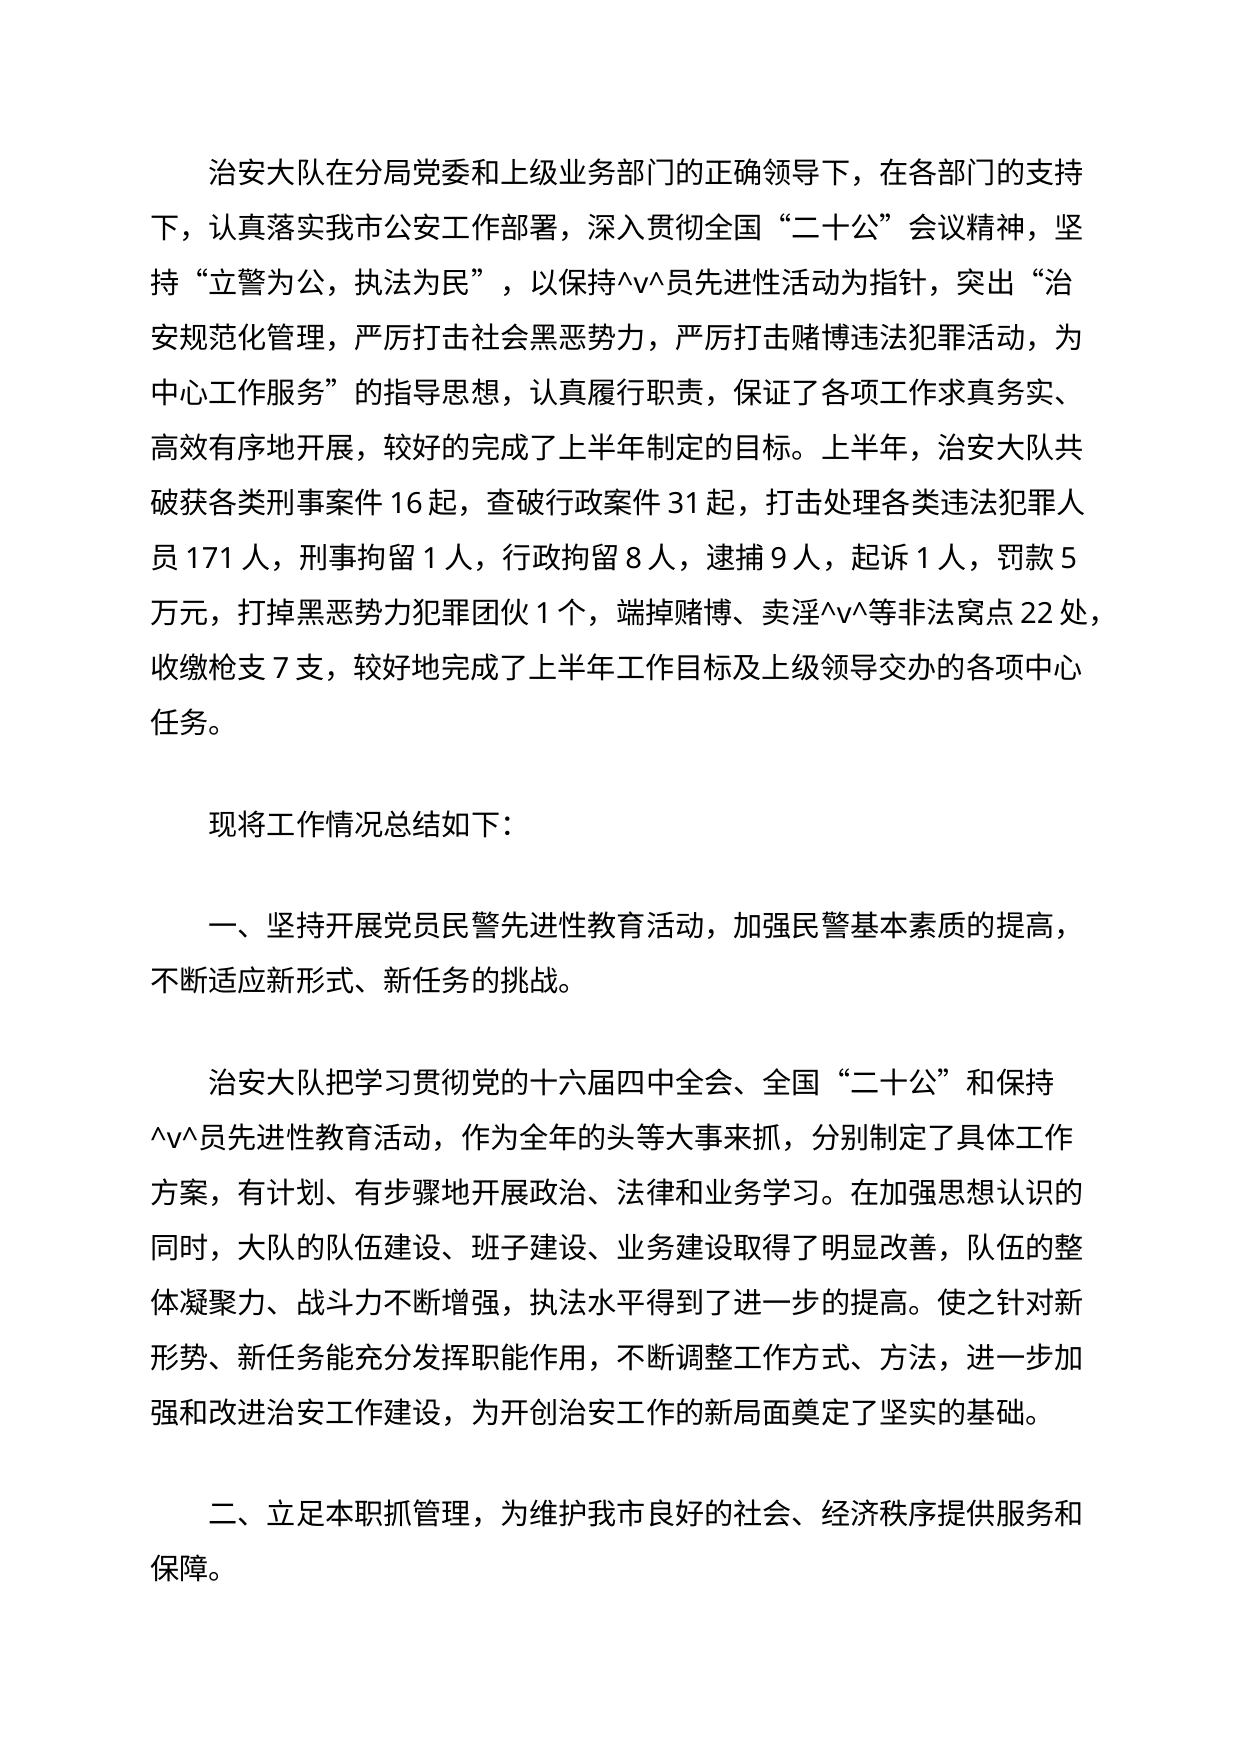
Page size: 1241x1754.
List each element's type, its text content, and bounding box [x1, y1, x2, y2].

text 现将工作情况总结如下： [150, 801, 1090, 843]
text 治安大队在分局党委和上级业务部门的正确领导下，在各部门的支持下，认真落实我市公安工作部署，深入贯彻全国“二十公”会议精神，坚持“立警为公，执法为民”，以保持^v^员先进性活动为指针，突出“治安规范化管理，严厉打击社会黑恶势力，严厉打击赌博违法犯罪活动，为中心工作服务”的指导思想，认真履行职责，保证了各项工作求真务实、高效有序地开展，较好的完成了上半年制定的目标。上半年，治安大队共破获各类刑事案件16起，查破行政案件31起，打击处理各类违法犯罪人员171人，刑事拘留1人，行政拘留8人，逮捕9人，起诉1人，罚款5万元，打掉黑恶势力犯罪团伙1个，端掉赌博、卖淫^v^等非法窝点22处，收缴枪支7支，较好地完成了上半年工作目标及上级领导交办的各项中心任务。 [150, 150, 1090, 742]
text 一、坚持开展党员民警先进性教育活动，加强民警基本素质的提高，不断适应新形式、新任务的挑战。 [150, 903, 1090, 1000]
text 治安大队把学习贯彻党的十六届四中全会、全国“二十公”和保持^v^员先进性教育活动，作为全年的头等大事来抓，分别制定了具体工作方案，有计划、有步骤地开展政治、法律和业务学习。在加强思想认识的同时，大队的队伍建设、班子建设、业务建设取得了明显改善，队伍的整体凝聚力、战斗力不断增强，执法水平得到了进一步的提高。使之针对新形势、新任务能充分发挥职能作用，不断调整工作方式、方法，进一步加强和改进治安工作建设，为开创治安工作的新局面奠定了坚实的基础。 [150, 1060, 1090, 1431]
text 二、立足本职抓管理，为维护我市良好的社会、经济秩序提供服务和保障。 [150, 1491, 1090, 1588]
